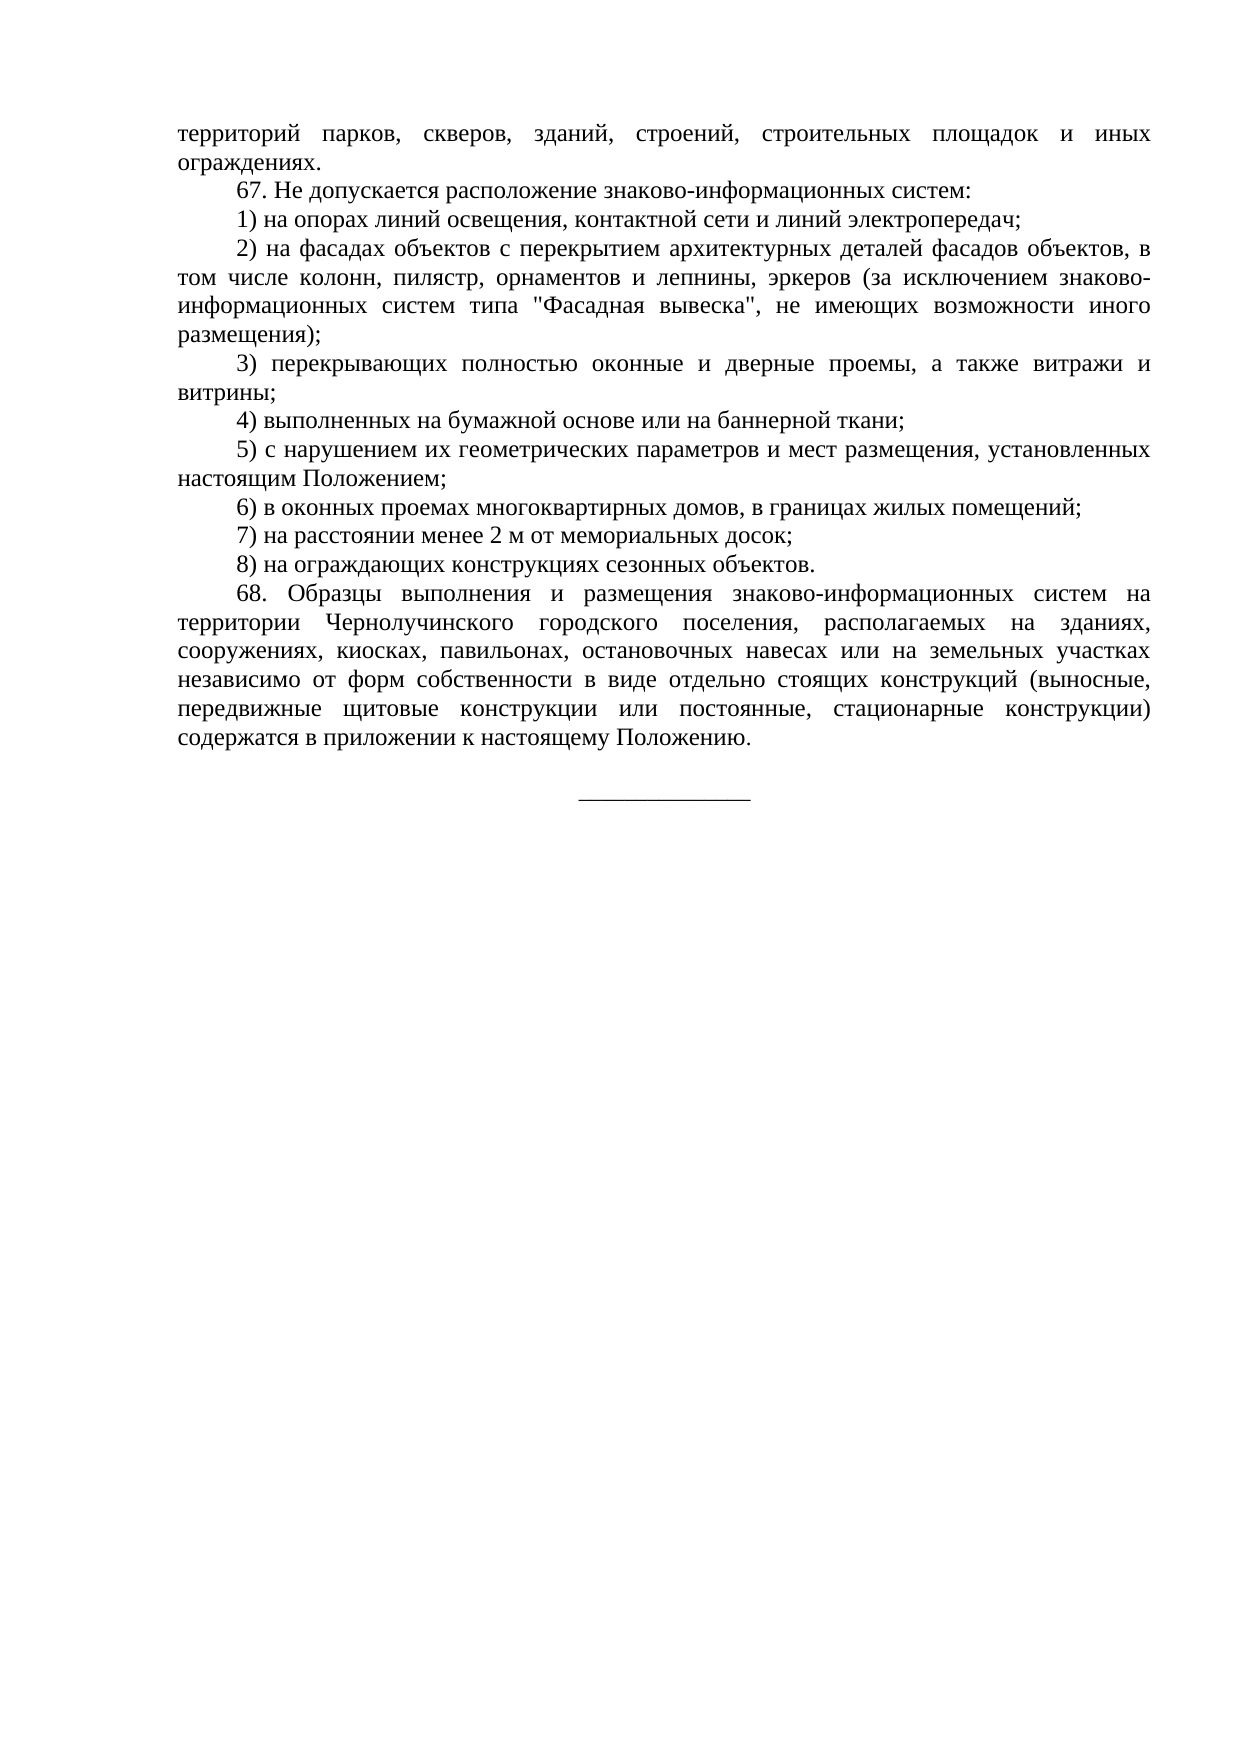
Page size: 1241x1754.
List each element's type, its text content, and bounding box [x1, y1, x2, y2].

text _______________ [177, 777, 1152, 803]
text 67. Не допускается расположение знаково-информационных систем: [177, 176, 1152, 204]
text 4) выполненных на бумажной основе или на баннерной ткани; [177, 406, 1152, 434]
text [177, 118, 1152, 176]
text 5) с нарушением их геометрических параметров и мест размещения, установленных настоящим Положением; [177, 434, 1152, 492]
text 8) на ограждающих конструкциях сезонных объектов. [177, 549, 1152, 578]
text 1) на опорах линий освещения, контактной сети и линий электропередач; [177, 204, 1152, 233]
text 3) перекрывающих полностью оконные и дверные проемы, а также витражи и витрины; [177, 348, 1152, 406]
text 2) на фасадах объектов с перекрытием архитектурных деталей фасадов объектов, в том числе колонн, пилястр, орнаментов и лепнины, эркеров (за исключением знаково-информационных систем типа "Фасадная вывеска", не имеющих возможности иного размещения); [177, 233, 1152, 348]
text 6) в оконных проемах многоквартирных домов, в границах жилых помещений; [177, 492, 1152, 521]
text 7) на расстоянии менее 2 м от мемориальных досок; [177, 521, 1152, 549]
text 68. Образцы выполнения и размещения знаково-информационных систем на территории Чернолучинского городского поселения, располагаемых на зданиях, сооружениях, киосках, павильонах, остановочных навесах или на земельных участках независимо от форм собственности в виде отдельно стоящих конструкций (выносные, передвижные щитовые конструкции или постоянные, стационарные конструкции) содержатся в приложении к настоящему Положению. [177, 578, 1152, 751]
